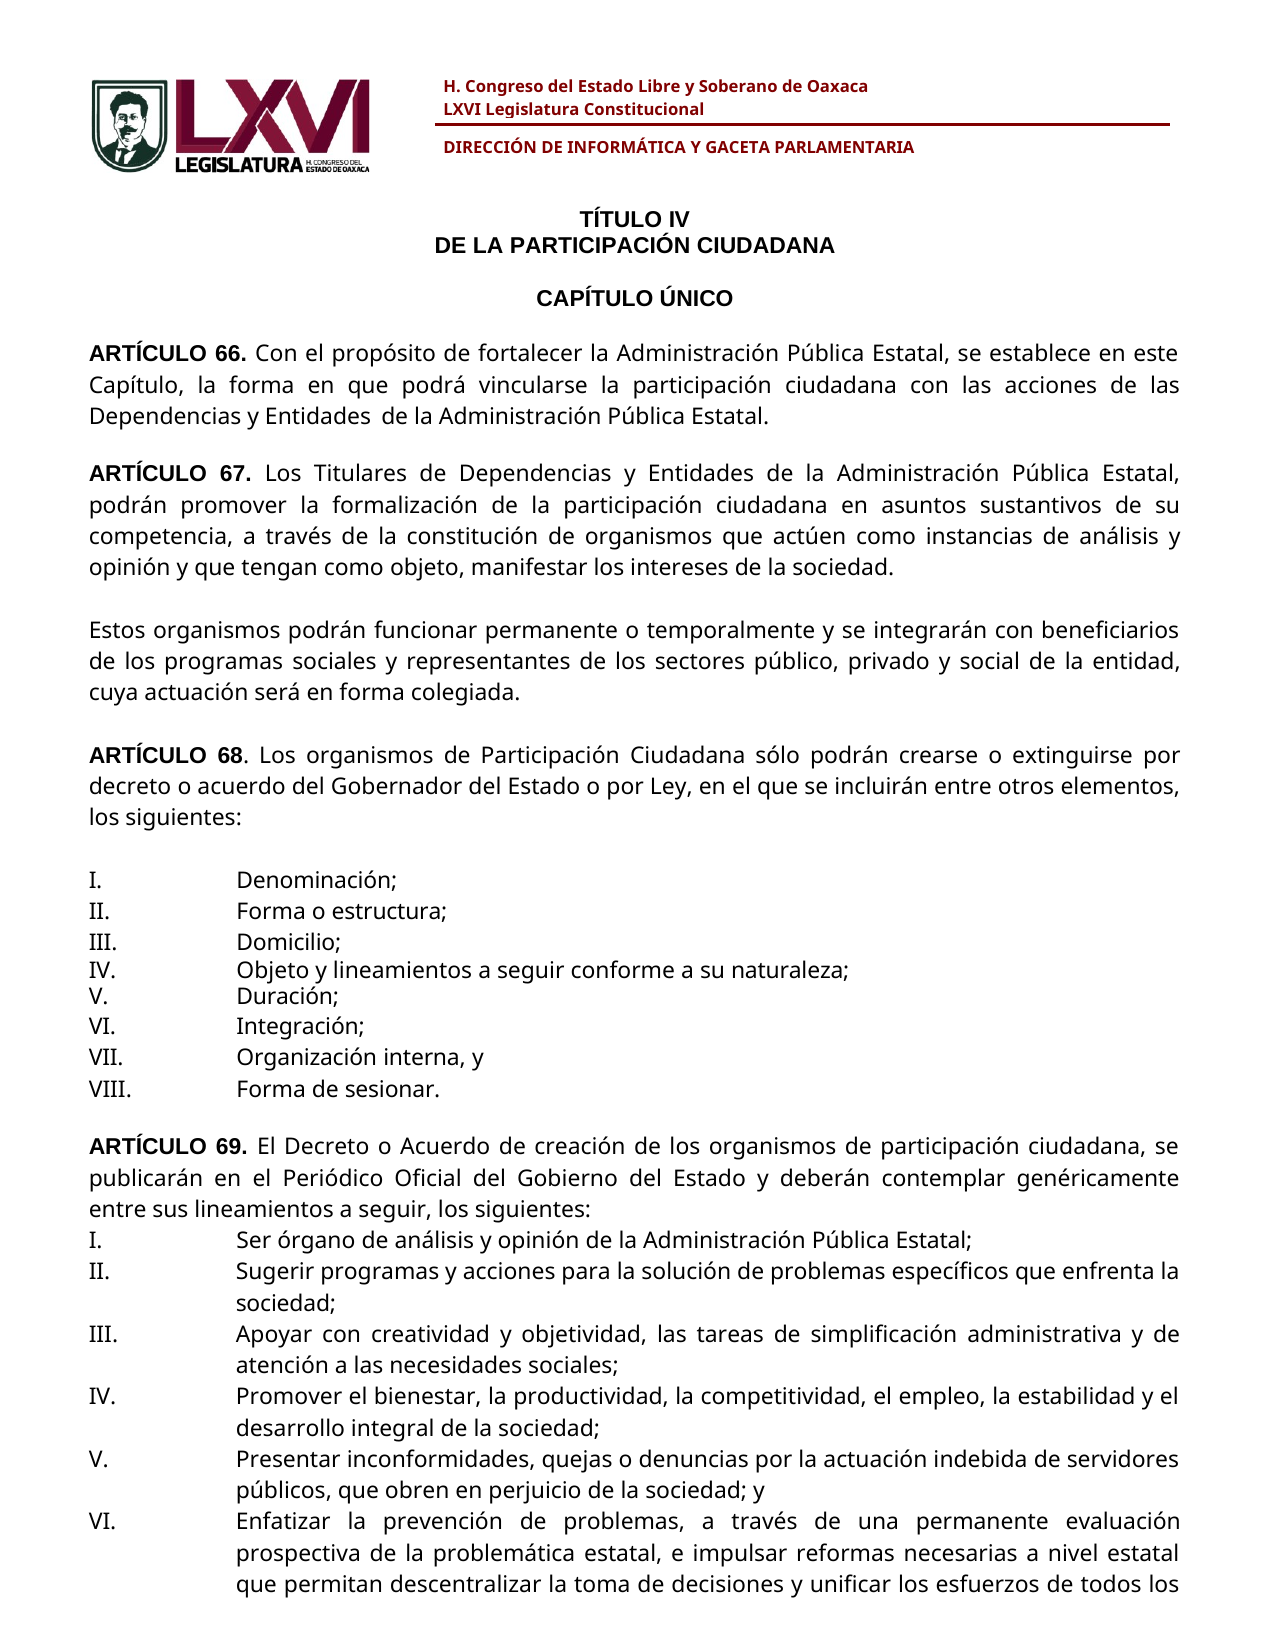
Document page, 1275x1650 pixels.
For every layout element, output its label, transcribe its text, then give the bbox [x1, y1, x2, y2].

list Integración; [88, 1010, 1186, 1041]
text TÍTULO IV [88, 206, 1181, 232]
text DE LA PARTICIPACIÓN CIUDADANA CAPÍTULO ÚNICO [380, 232, 889, 311]
list Sugerir programas y acciones para la solución de problemas específicos que enfrenta la sociedad; [88, 1255, 1181, 1318]
text ARTÍCULO 69. El Decreto o Acuerdo de creación de los organismos de participación ciudadana, se publicarán en el Periódico Oficial del Gobierno del Estado y deberán contemplar genéricamente entre sus lineamientos a seguir, los siguientes: [88, 1130, 1181, 1224]
text ARTÍCULO 68. Los organismos de Participación Ciudadana sólo podrán crearse o extinguirse por decreto o acuerdo del Gobernador del Estado o por Ley, en el que se incluirán entre otros elementos, los siguientes: [88, 739, 1181, 832]
list Forma de sesionar. [88, 1073, 1186, 1104]
list Apoyar con creatividad y objetividad, las tareas de simplificación administrativa y de atención a las necesidades sociales; [88, 1318, 1181, 1380]
text Estos organismos podrán funcionar permanente o temporalmente y se integrarán con beneficiarios de los programas sociales y representantes de los sectores público, privado y social de la entidad, cuya actuación será en forma colegiada. [88, 614, 1181, 707]
list Forma o estructura; [88, 895, 1186, 926]
list Promover el bienestar, la productividad, la competitividad, el empleo, la estabilidad y el desarrollo integral de la sociedad; [88, 1380, 1180, 1443]
list Ser órgano de análisis y opinión de la Administración Pública Estatal; [88, 1224, 1186, 1255]
text ARTÍCULO 66. Con el propósito de fortalecer la Administración Pública Estatal, se establece en este Capítulo, la forma en que podrá vincularse la participación ciudadana con las acciones de las Dependencias y Entidades de la Administración Pública Estatal. [88, 337, 1180, 431]
list Domicilio; [88, 926, 1186, 958]
list Organización interna, y [88, 1041, 1186, 1073]
text ARTÍCULO 67. Los Titulares de Dependencias y Entidades de la Administración Pública Estatal, podrán promover la formalización de la participación ciudadana en asuntos sustantivos de su competencia, a través de la constitución de organismos que actúen como instancias de análisis y opinión y que tengan como objeto, manifestar los intereses de la sociedad. [88, 457, 1181, 582]
picture [91, 79, 370, 173]
list Presentar inconformidades, quejas o denuncias por la actuación indebida de servidores públicos, que obren en perjuicio de la sociedad; y [88, 1443, 1181, 1505]
list Duración; [88, 984, 1186, 1010]
list Objeto y lineamientos a seguir conforme a su naturaleza; [88, 958, 1186, 984]
list Denominación; [88, 864, 1186, 895]
